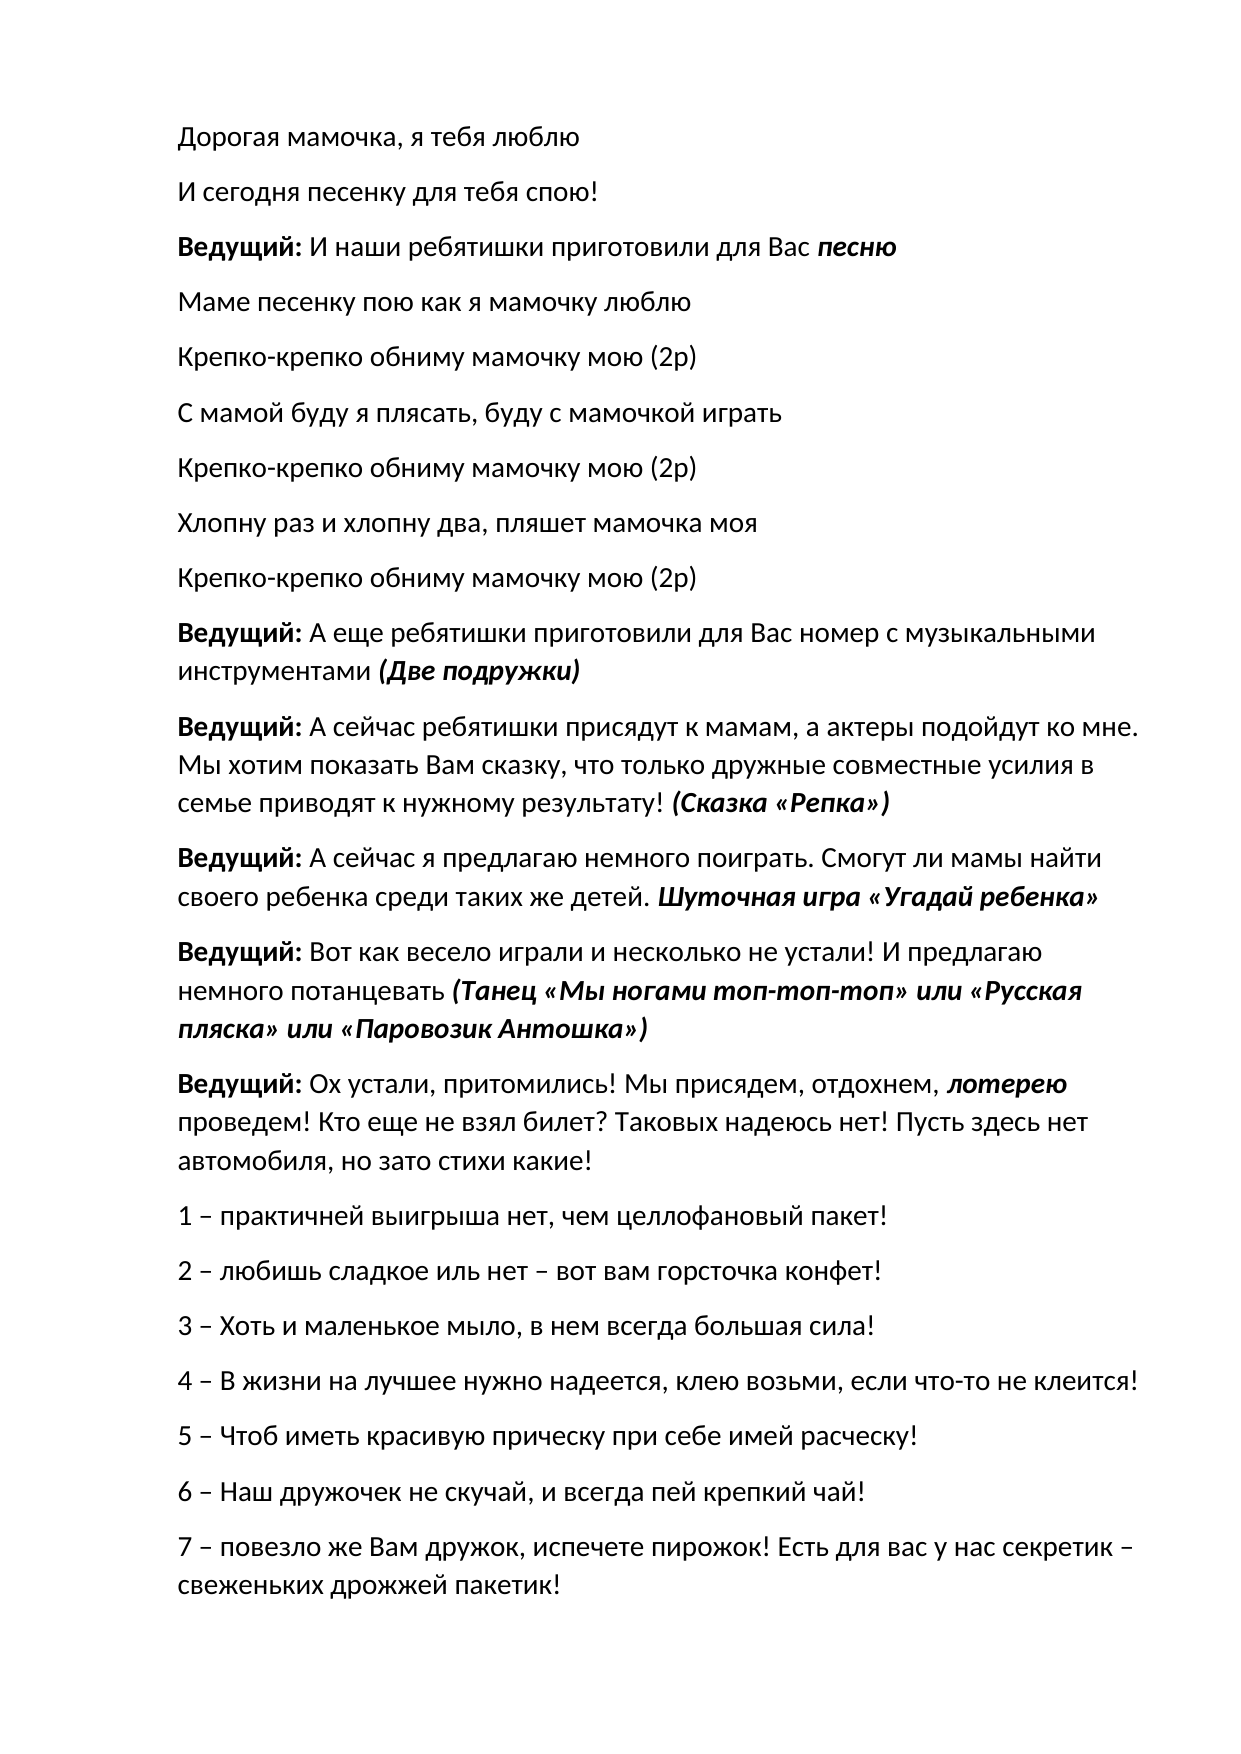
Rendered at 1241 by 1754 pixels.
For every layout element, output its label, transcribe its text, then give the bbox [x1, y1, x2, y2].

text Крепко-крепко обниму мамочку мою (2р) [177, 338, 1152, 374]
text Ведущий: Вот как весело играли и несколько не устали! И предлагаю немного потанцевать (Танец «Мы ногами топ-топ-топ» или «Русская пляска» или «Паровозик Антошка») [177, 933, 1152, 1046]
text 2 – любишь сладкое иль нет – вот вам горсточка конфет! [177, 1252, 1152, 1288]
text Крепко-крепко обниму мамочку мою (2р) [177, 559, 1152, 594]
text Маме песенку пою как я мамочку люблю [177, 283, 1152, 319]
text Хлопну раз и хлопну два, пляшет мамочка моя [177, 504, 1152, 539]
text Дорогая мамочка, я тебя люблю [177, 118, 1152, 154]
text Ведущий: Ох устали, притомились! Мы присядем, отдохнем, лотерею проведем! Кто еще не взял билет? Таковых надеюсь нет! Пусть здесь нет автомобиля, но зато стихи какие! [177, 1065, 1152, 1178]
text 1 – практичней выигрыша нет, чем целлофановый пакет! [177, 1197, 1152, 1233]
text Ведущий: А сейчас ребятишки присядут к мамам, а актеры подойдут ко мне. Мы хотим показать Вам сказку, что только дружные совместные усилия в семье приводят к нужному результату! (Сказка «Репка») [177, 708, 1152, 820]
text 5 – Чтоб иметь красивую прическу при себе имей расческу! [177, 1417, 1152, 1453]
text 4 – В жизни на лучшее нужно надеется, клею возьми, если что-то не клеится! [177, 1362, 1152, 1398]
text И сегодня песенку для тебя спою! [177, 173, 1152, 209]
text Ведущий: А сейчас я предлагаю немного поиграть. Смогут ли мамы найти своего ребенка среди таких же детей. Шуточная игра «Угадай ребенка» [177, 839, 1152, 914]
text 3 – Хоть и маленькое мыло, в нем всегда большая сила! [177, 1307, 1152, 1343]
text Ведущий: А еще ребятишки приготовили для Вас номер с музыкальными инструментами (Две подружки) [177, 614, 1152, 688]
text 7 – повезло же Вам дружок, испечете пирожок! Есть для вас у нас секретик – свеженьких дрожжей пакетик! [177, 1528, 1152, 1602]
text 6 – Наш дружочек не скучай, и всегда пей крепкий чай! [177, 1473, 1152, 1508]
text Крепко-крепко обниму мамочку мою (2р) [177, 449, 1152, 484]
text С мамой буду я плясать, буду с мамочкой играть [177, 394, 1152, 429]
text Ведущий: И наши ребятишки приготовили для Вас песню [177, 228, 1152, 264]
